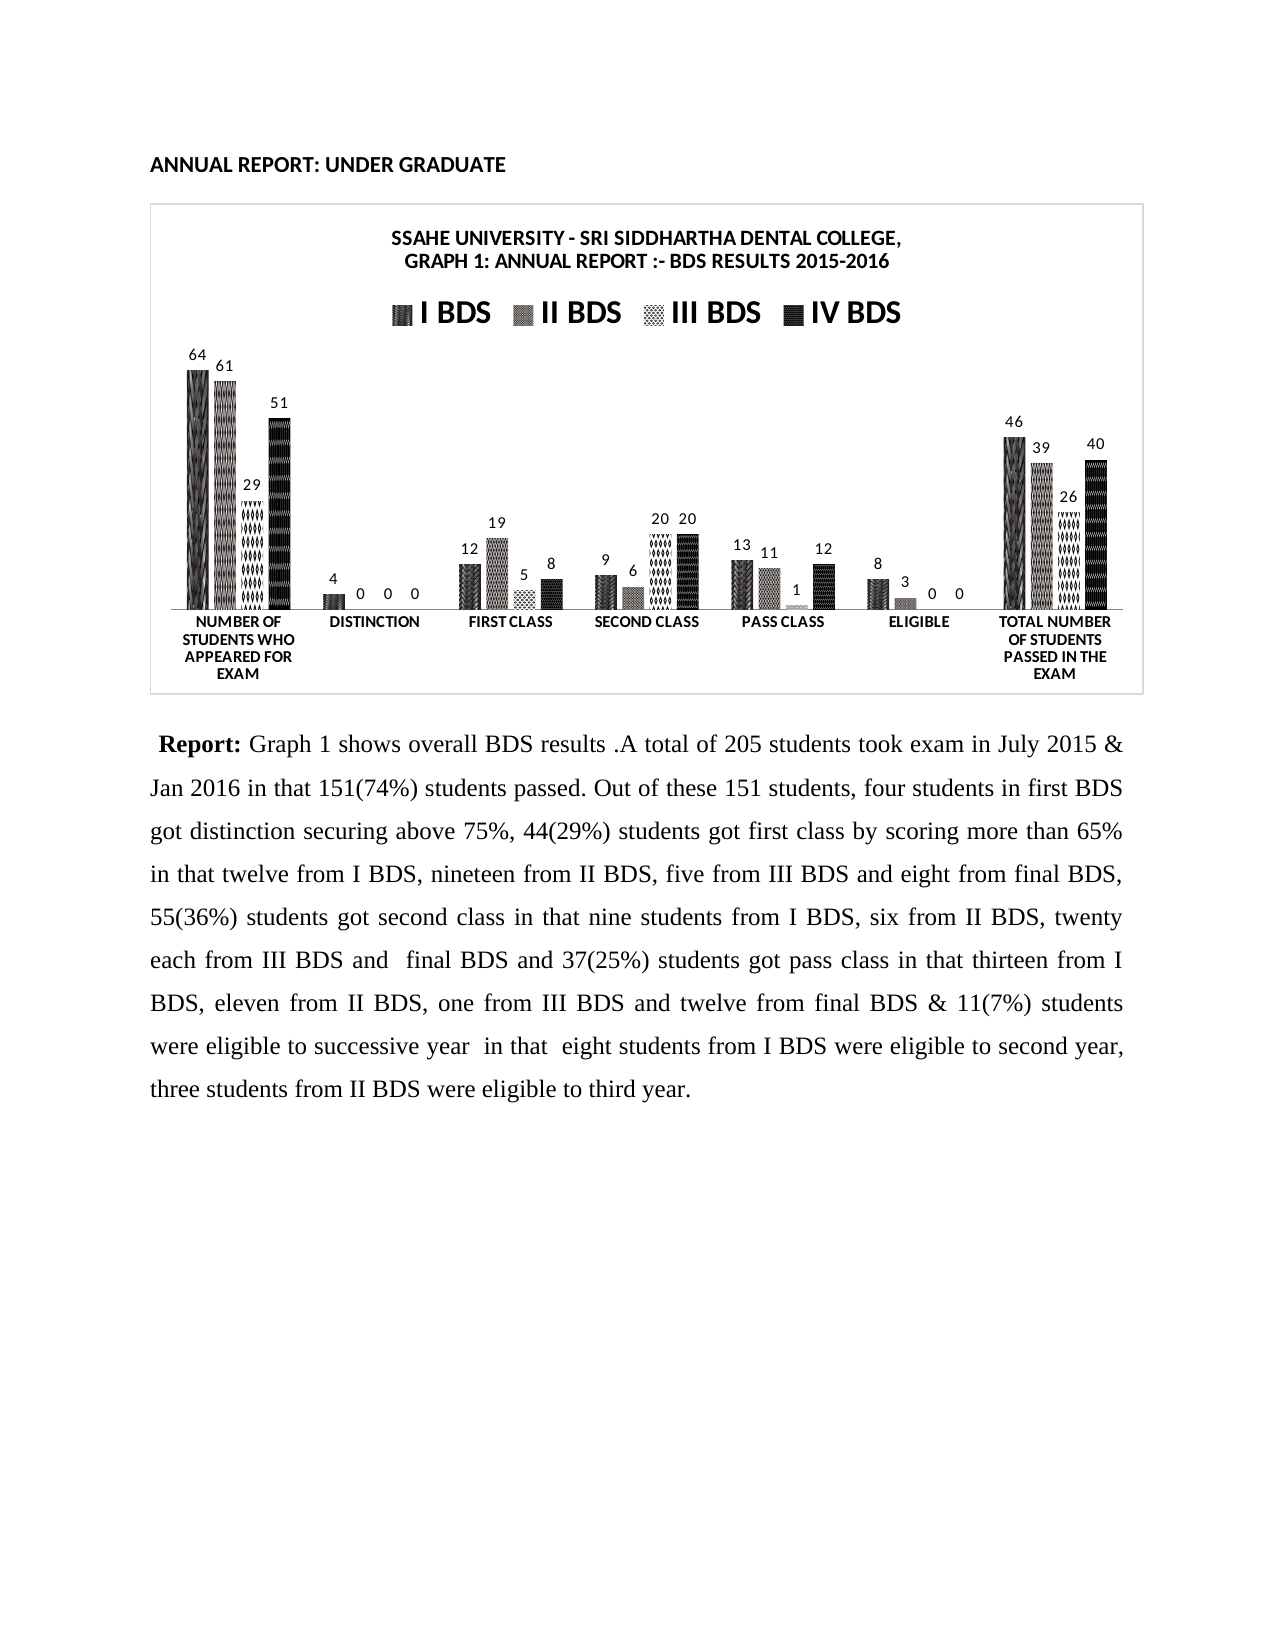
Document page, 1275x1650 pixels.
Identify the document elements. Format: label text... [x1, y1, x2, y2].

picture [323, 594, 345, 610]
picture [813, 564, 835, 610]
picture [486, 538, 509, 610]
picture [186, 370, 209, 610]
picture [622, 587, 645, 610]
text Report: Graph 1 shows overall BDS results .A total of 205 students took exam in July 2015 & Jan 2016 in that 151(74%) students passed. Out of these 151 students, four students in first BDS got distinction securing above 75%, 44(29%) students got first class by scoring more than 65% in that twelve from I BDS, nineteen from II BDS, five from III BDS and eight from final BDS, 55(36%) students got second class in that nine students from I BDS, six from II BDS, twenty each from III BDS and final BDS and 37(25%) students got pass class in that thirteen from I BDS, eleven from II BDS, one from III BDS and twelve from final BDS & 11(7%) students were eligible to successive year in that eight students from I BDS were eligible to second year, three students from II BDS were eligible to third year. [150, 729, 1125, 1103]
picture [241, 501, 264, 610]
picture [268, 418, 291, 610]
picture [1003, 437, 1026, 610]
text ANNUAL REPORT: UNDER GRADUATE [150, 150, 1125, 178]
picture [758, 568, 781, 610]
picture [643, 305, 664, 326]
picture [1058, 512, 1080, 610]
picture [513, 305, 534, 326]
picture [1030, 463, 1053, 610]
picture [595, 575, 617, 610]
picture [214, 381, 236, 610]
picture [785, 605, 808, 610]
picture [867, 579, 890, 610]
picture [392, 305, 413, 326]
picture [731, 560, 754, 610]
picture [783, 305, 804, 326]
picture [894, 598, 917, 610]
picture [459, 564, 481, 610]
picture [649, 534, 672, 610]
picture [1085, 460, 1107, 610]
picture [540, 579, 563, 610]
picture [513, 590, 536, 610]
picture [676, 534, 699, 610]
